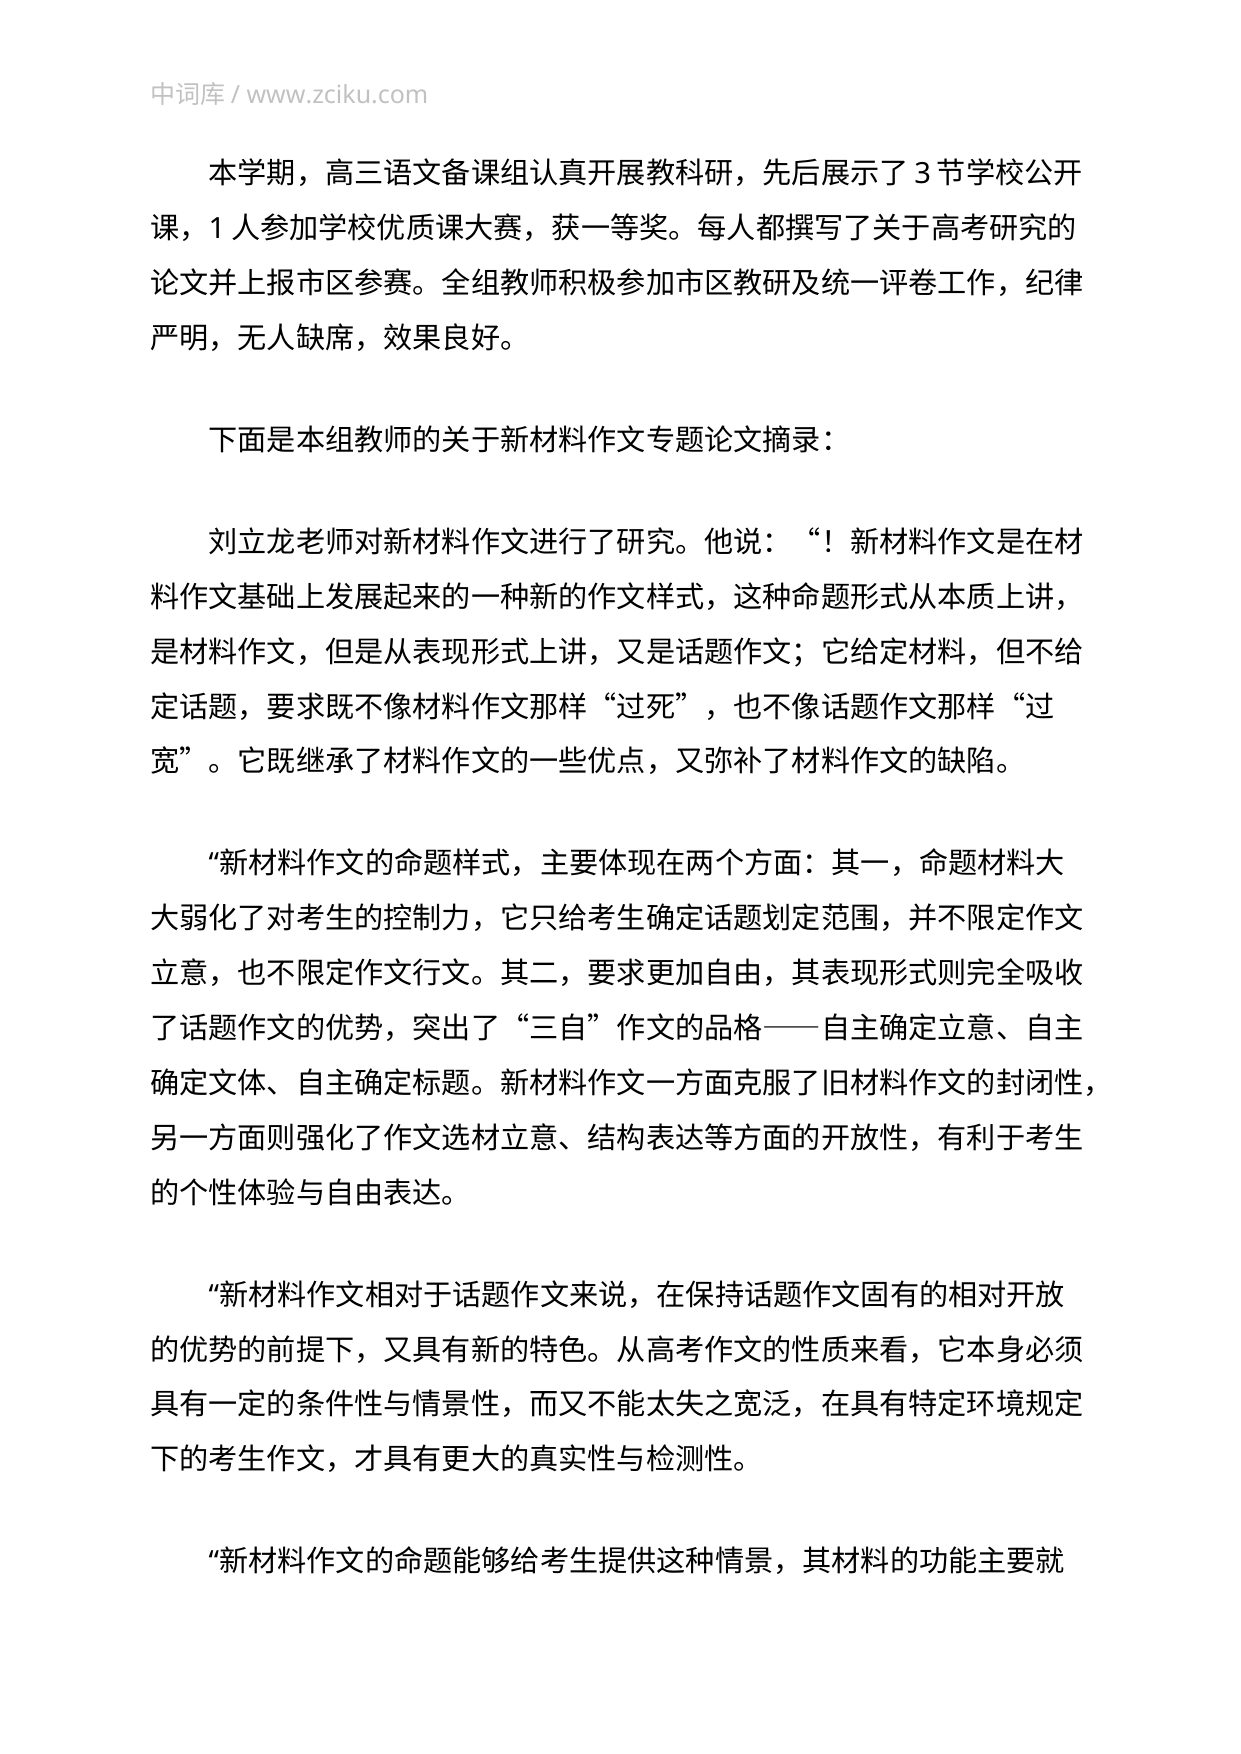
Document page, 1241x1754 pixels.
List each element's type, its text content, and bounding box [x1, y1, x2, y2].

text 下面是本组教师的关于新材料作文专题论文摘录： [150, 417, 1090, 459]
text “新材料作文相对于话题作文来说，在保持话题作文固有的相对开放的优势的前提下，又具有新的特色。从高考作文的性质来看，它本身必须具有一定的条件性与情景性，而又不能太失之宽泛，在具有特定环境规定下的考生作文，才具有更大的真实性与检测性。 [150, 1271, 1090, 1478]
text 本学期，高三语文备课组认真开展教科研，先后展示了3节学校公开课，1人参加学校优质课大赛，获一等奖。每人都撰写了关于高考研究的论文并上报市区参赛。全组教师积极参加市区教研及统一评卷工作，纪律严明，无人缺席，效果良好。 [150, 150, 1090, 357]
text 刘立龙老师对新材料作文进行了研究。他说：“！新材料作文是在材料作文基础上发展起来的一种新的作文样式，这种命题形式从本质上讲，是材料作文，但是从表现形式上讲，又是话题作文；它给定材料，但不给定话题，要求既不像材料作文那样“过死”，也不像话题作文那样“过宽”。它既继承了材料作文的一些优点，又弥补了材料作文的缺陷。 [150, 518, 1090, 780]
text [150, 1538, 1090, 1580]
text “新材料作文的命题样式，主要体现在两个方面：其一，命题材料大大弱化了对考生的控制力，它只给考生确定话题划定范围，并不限定作文立意，也不限定作文行文。其二，要求更加自由，其表现形式则完全吸收了话题作文的优势，突出了“三自”作文的品格——自主确定立意、自主确定文体、自主确定标题。新材料作文一方面克服了旧材料作文的封闭性，另一方面则强化了作文选材立意、结构表达等方面的开放性，有利于考生的个性体验与自由表达。 [150, 840, 1090, 1212]
